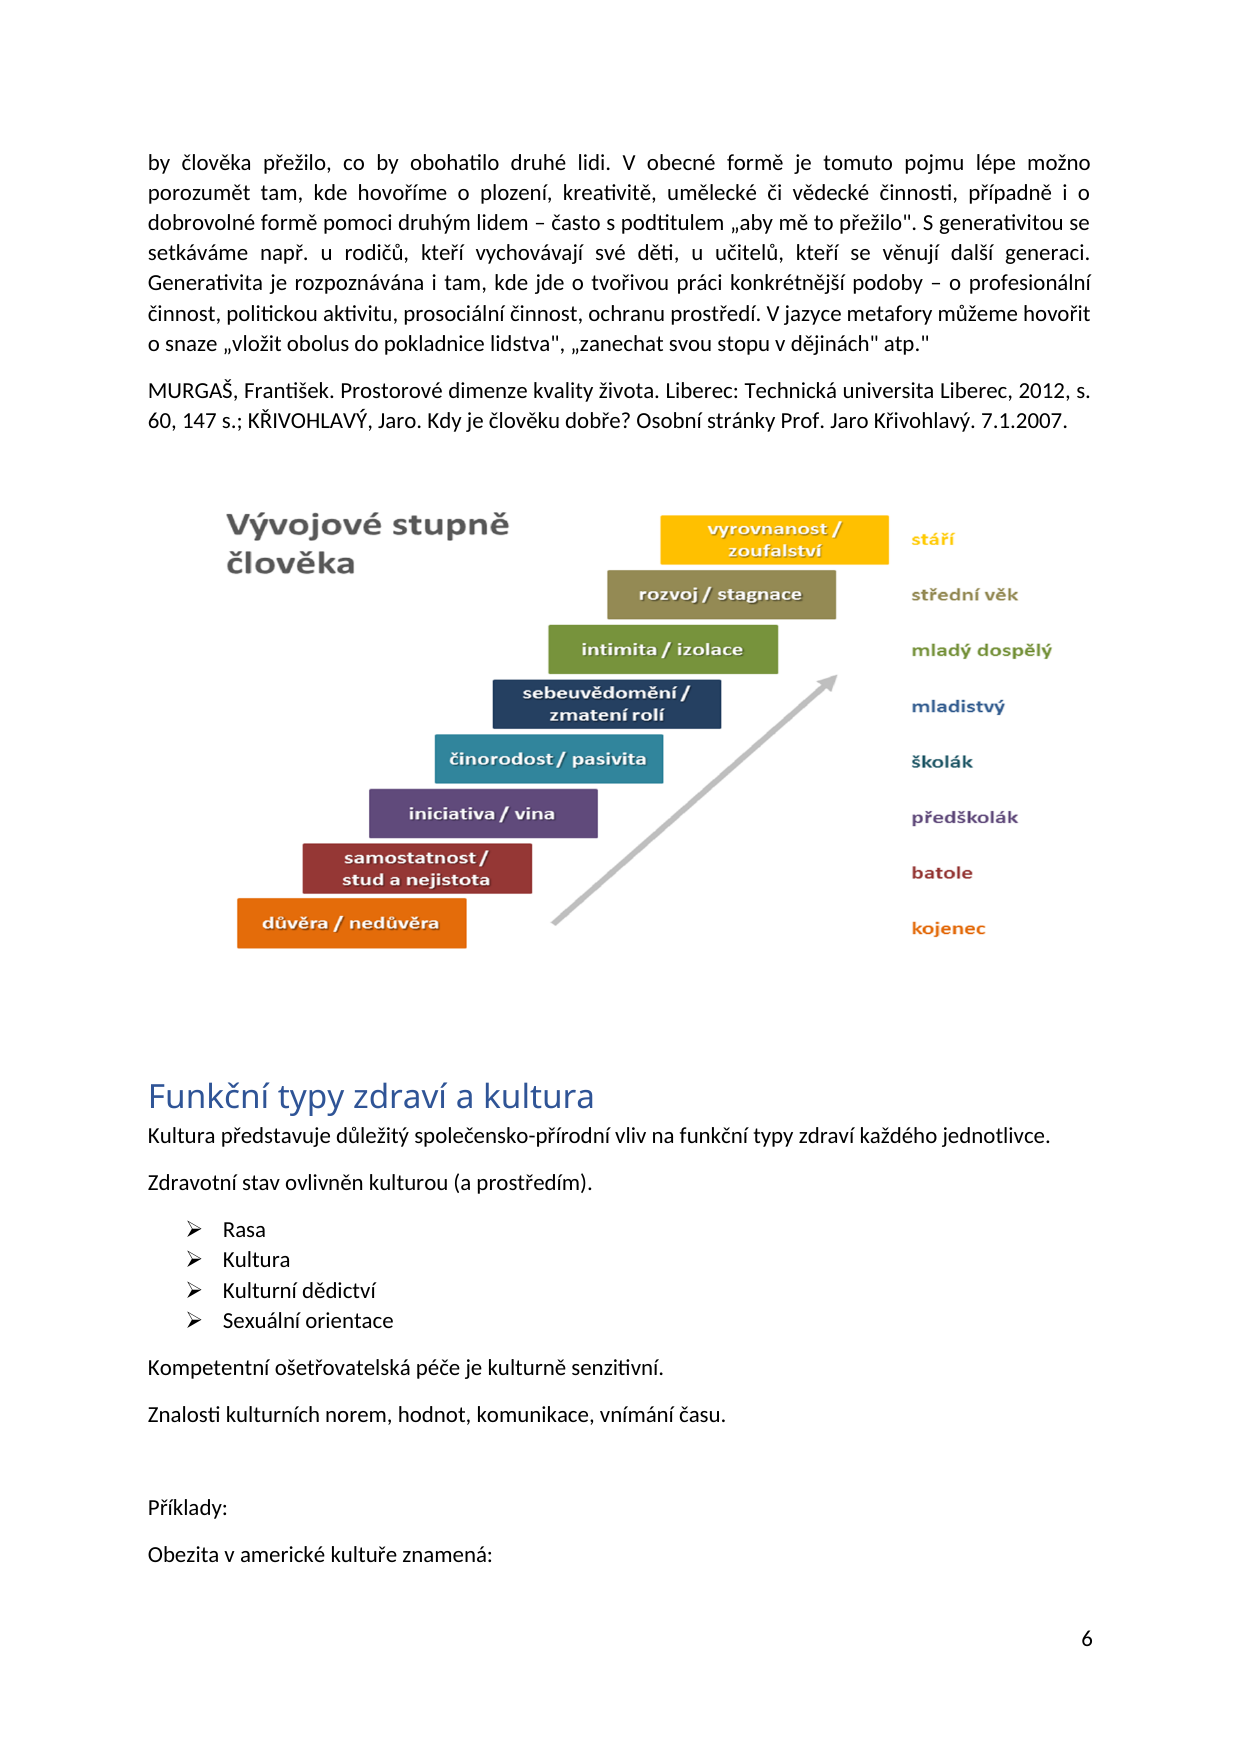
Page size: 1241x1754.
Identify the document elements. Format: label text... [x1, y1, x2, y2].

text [148, 148, 1093, 357]
text Kultura představuje důležitý společensko-přírodní vliv na funkční typy zdraví každého jednotlivce. [148, 1122, 1093, 1150]
text Zdravotní stav ovlivněn kulturou (a prostředím). [148, 1168, 1093, 1197]
text MURGAŠ, František. Prostorové dimenze kvality života. Liberec: Technická universita Liberec, 2012, s. 60, 147 s.; KŘIVOHLAVÝ, Jaro. Kdy je člověku dobře? Osobní stránky Prof. Jaro Křivohlavý. 7.1.2007. [148, 376, 1093, 434]
list Sexuální orientace [185, 1306, 1093, 1334]
list Kulturní dědictví [185, 1276, 1093, 1304]
text Znalosti kulturních norem, hodnot, komunikace, vnímání času. [148, 1400, 1093, 1428]
text Obezita v americké kultuře znamená: [148, 1540, 1093, 1568]
subtitle Funkční typy zdraví a kultura [148, 1073, 1093, 1118]
text Kompetentní ošetřovatelská péče je kulturně senzitivní. [148, 1353, 1093, 1381]
list Kultura [185, 1246, 1093, 1274]
list Rasa [185, 1215, 1093, 1243]
picture [147, 452, 1073, 999]
text Příklady: [148, 1493, 1093, 1522]
